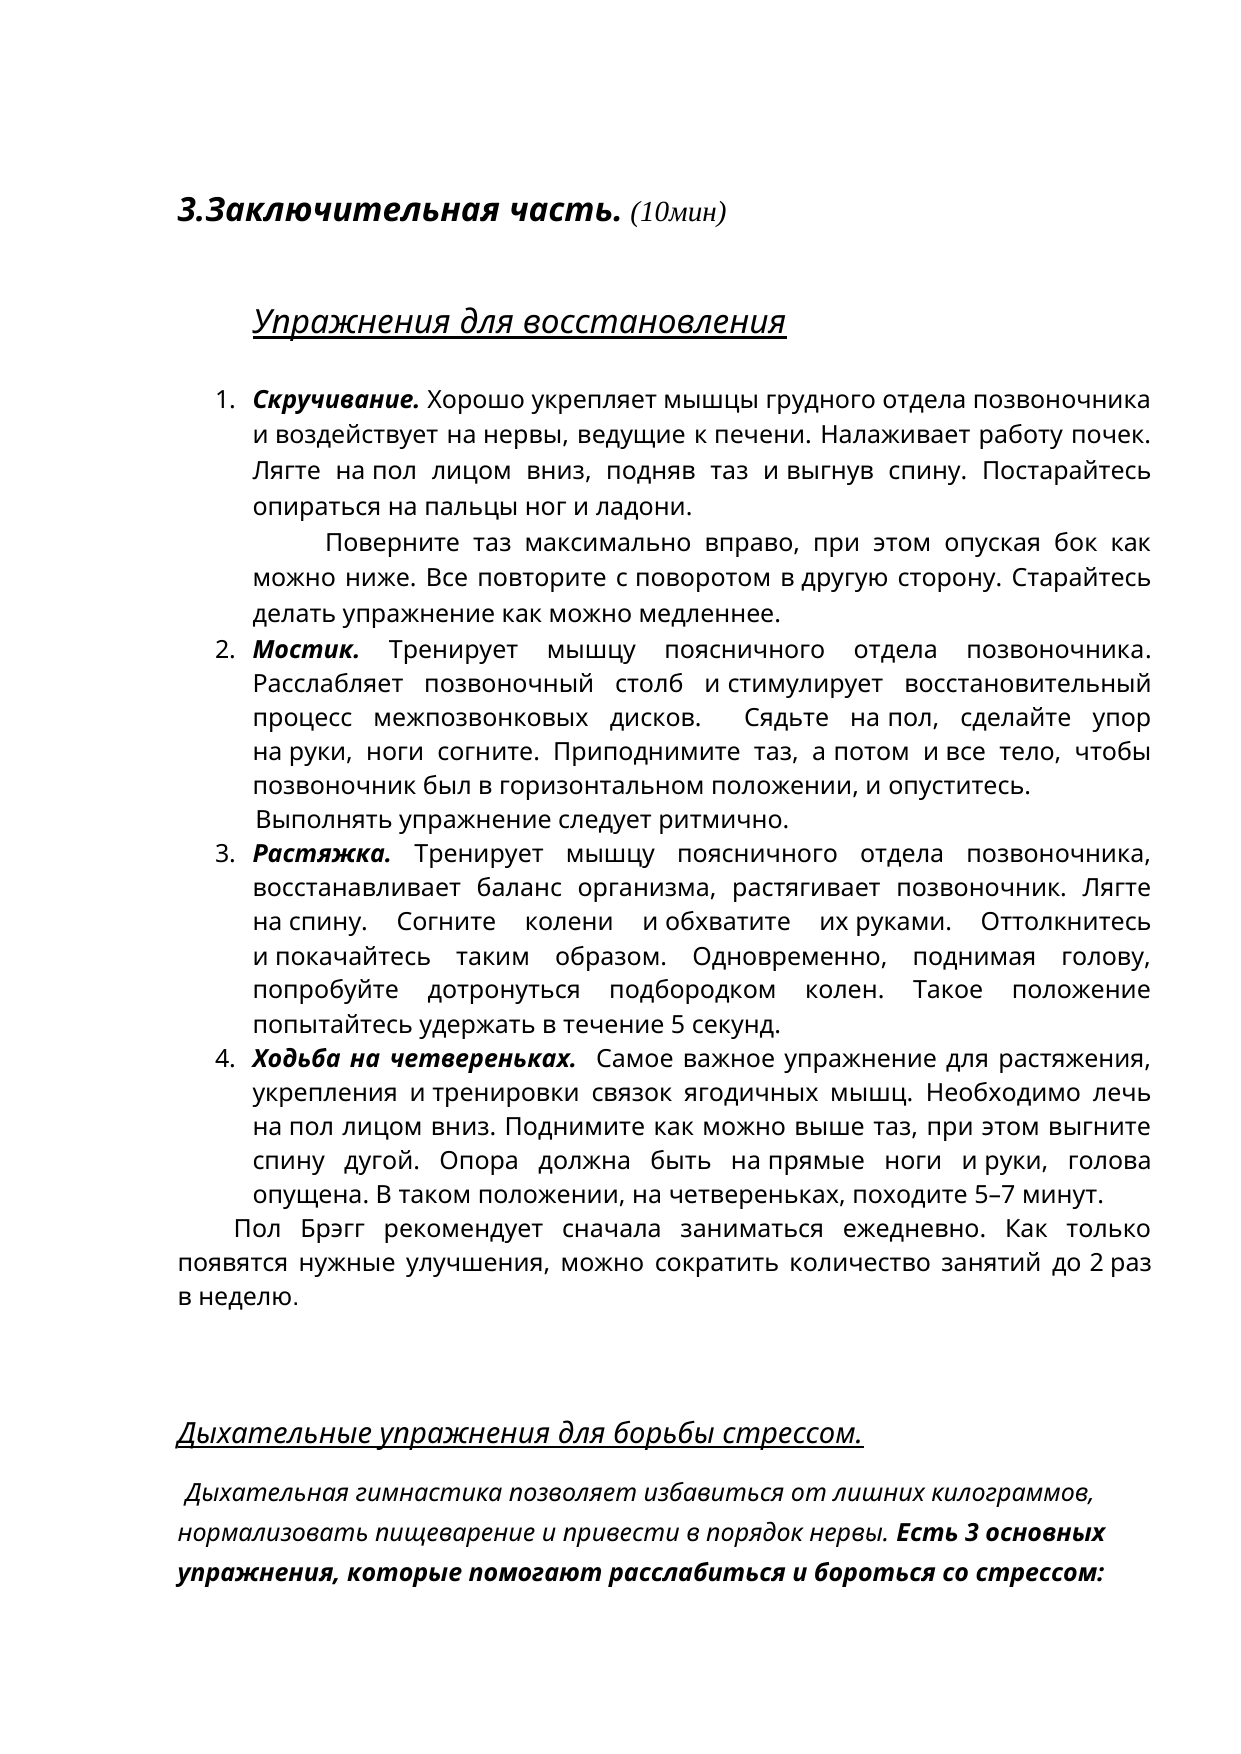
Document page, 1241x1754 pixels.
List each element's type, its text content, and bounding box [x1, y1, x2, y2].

list Скручивание. Хорошо укрепляет мышцы грудного отдела позвоночника и воздействует на нервы, ведущие к печени. Налаживает работу почек. Лягте на пол лицом вниз, подняв таз и выгнув спину. Постарайтесь опираться на пальцы ног и ладони. [215, 381, 1152, 523]
list Поверните таз максимально вправо, при этом опуская бок как можно ниже. Все повторите с поворотом в другую сторону. Старайтесь делать упражнение как можно медленнее. [252, 524, 1152, 630]
list Мостик. Тренирует мышцу поясничного отдела позвоночника. Расслабляет позвоночный столб и стимулирует восстановительный процесс межпозвонковых дисков. Сядьте на пол, сделайте упор на руки, ноги согните. Приподнимите таз, а потом и все тело, чтобы позвоночник был в горизонтальном положении, и опуститесь. [215, 632, 1152, 802]
list Ходьба на четвереньках. Самое важное упражнение для растяжения, укрепления и тренировки связок ягодичных мышц. Необходимо лечь на пол лицом вниз. Поднимите как можно выше таз, при этом выгните спину дугой. Опора должна быть на прямые ноги и руки, голова опущена. В таком положении, на четвереньках, походите 5–7 минут. [215, 1040, 1152, 1211]
text 3.Заключительная часть. (10мин) [177, 186, 1152, 232]
list Растяжка. Тренирует мышцу поясничного отдела позвоночника, восстанавливает баланс организма, растягивает позвоночник. Лягте на спину. Согните колени и обхватите их руками. Оттолкнитесь и покачайтесь таким образом. Одновременно, поднимая голову, попробуйте дотронуться подбородком колен. Такое положение попытайтесь удержать в течение 5 секунд. [215, 836, 1152, 1040]
text Дыхательная гимнастика позволяет избавиться от лишних килограммов, нормализовать пищеварение и привести в порядок нервы. Есть 3 основных упражнения, которые помогают расслабиться и бороться со стрессом: [177, 1469, 1152, 1589]
text Пол Брэгг рекомендует сначала заниматься ежедневно. Как только появятся нужные улучшения, можно сократить количество занятий до 2 раз в неделю. [177, 1211, 1152, 1313]
text Выполнять упражнение следует ритмично. [177, 802, 1152, 836]
text Дыхательные упражнения для борьбы стрессом. [177, 1412, 1152, 1452]
list Упражнения для восстановления [252, 298, 1152, 343]
